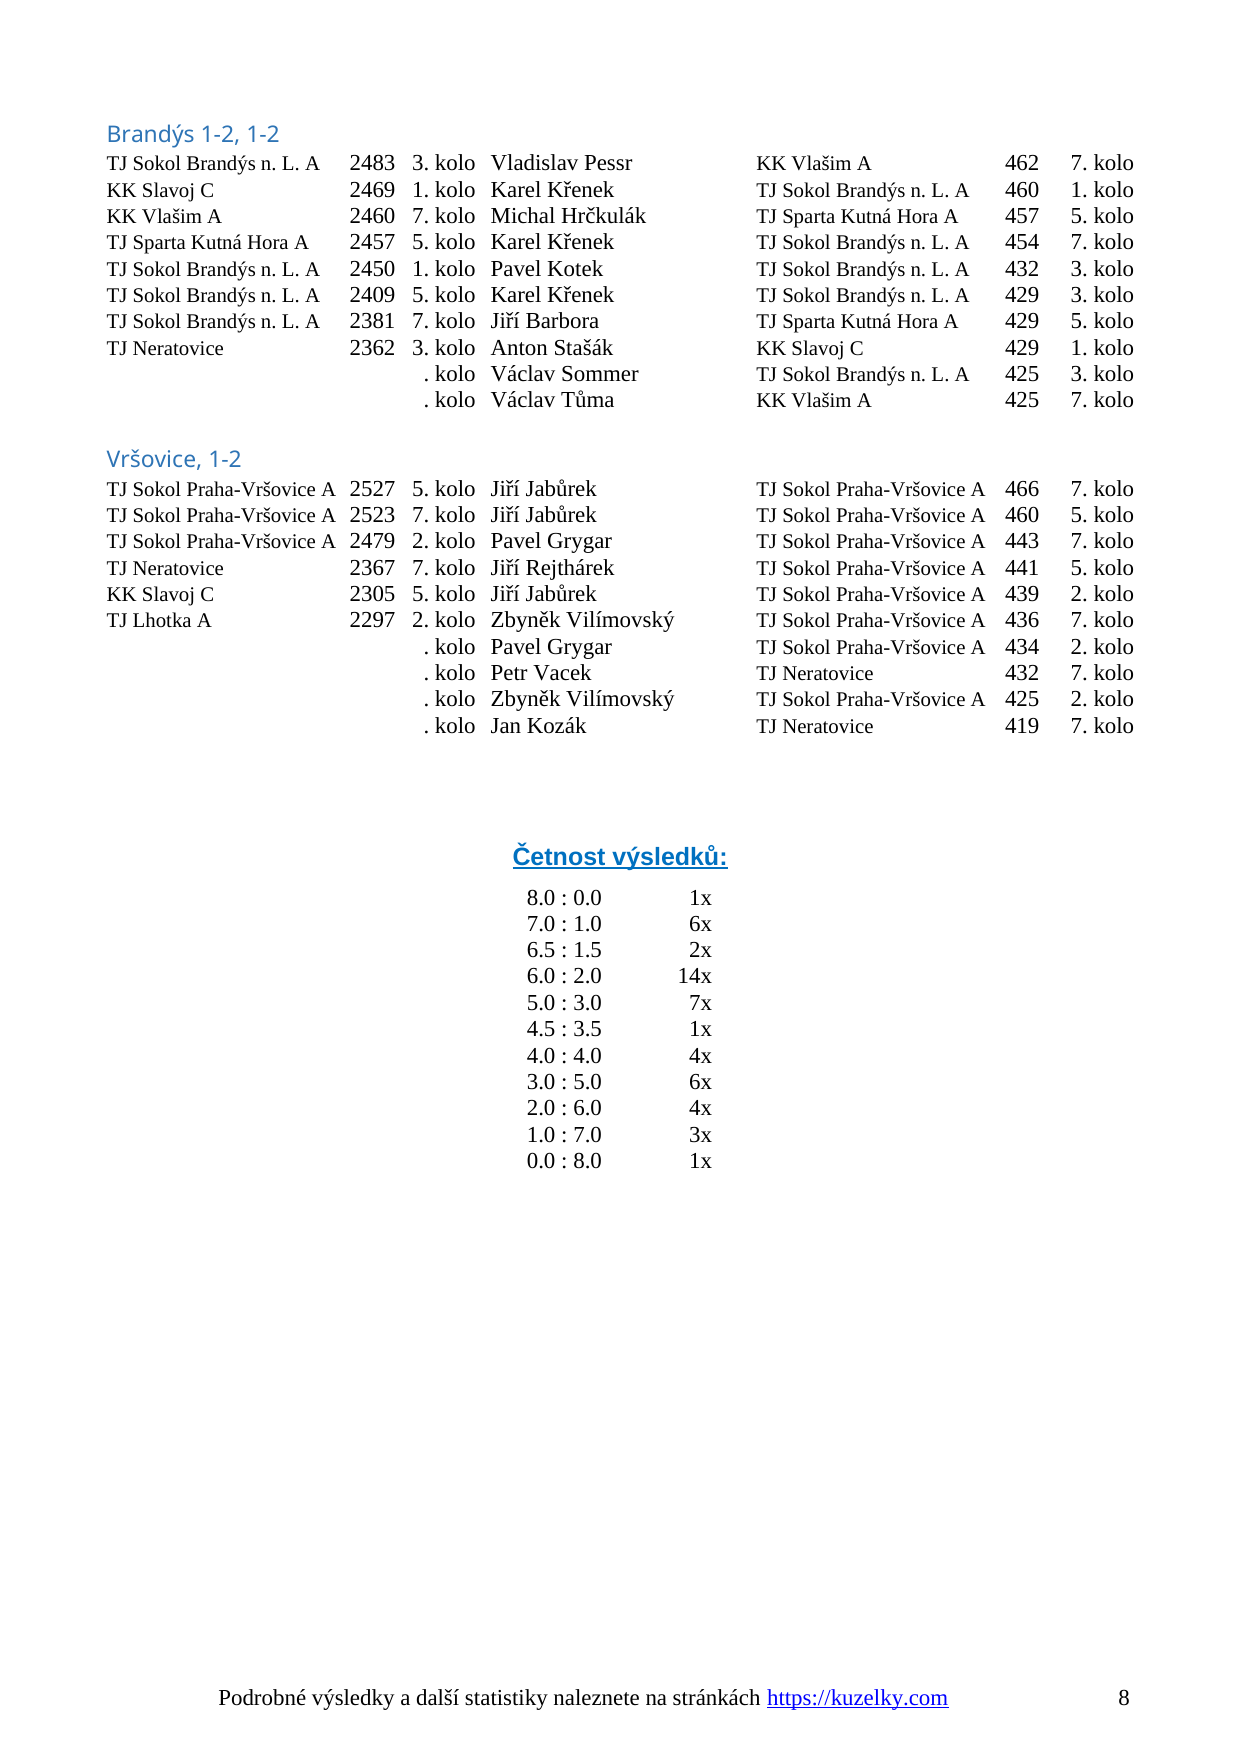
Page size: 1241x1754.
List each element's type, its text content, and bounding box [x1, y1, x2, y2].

text . kolo Zbyněk Vilímovský TJ Sokol Praha-Vršovice A 425 2. kolo [106, 686, 1134, 712]
text 7.0 : 1.0 6x [106, 910, 1134, 936]
text . kolo Jan Kozák TJ Neratovice 419 7. kolo [106, 712, 1134, 738]
text TJ Neratovice 2362 3. kolo Anton Stašák KK Slavoj C 429 1. kolo [106, 334, 1134, 360]
text TJ Sokol Praha-Vršovice A 2527 5. kolo Jiří Jabůrek TJ Sokol Praha-Vršovice A 466 7. kolo [106, 475, 1134, 501]
text . kolo Václav Tůma KK Vlašim A 425 7. kolo [106, 387, 1134, 413]
text 4.0 : 4.0 4x [106, 1042, 1134, 1068]
text 6.0 : 2.0 14x [106, 963, 1134, 989]
text TJ Sokol Brandýs n. L. A 2381 7. kolo Jiří Barbora TJ Sparta Kutná Hora A 429 5. kolo [106, 307, 1134, 334]
text 3.0 : 5.0 6x [106, 1068, 1134, 1094]
text . kolo Petr Vacek TJ Neratovice 432 7. kolo [106, 659, 1134, 686]
text TJ Sokol Praha-Vršovice A 2479 2. kolo Pavel Grygar TJ Sokol Praha-Vršovice A 443 7. kolo [106, 527, 1134, 554]
text TJ Sokol Brandýs n. L. A 2409 5. kolo Karel Křenek TJ Sokol Brandýs n. L. A 429 3. kolo [106, 281, 1134, 307]
text 4.5 : 3.5 1x [106, 1015, 1134, 1042]
subtitle Brandýs 1-2, 1-2 [106, 118, 1134, 149]
text 1.0 : 7.0 3x [106, 1121, 1134, 1147]
text 0.0 : 8.0 1x [106, 1147, 1134, 1173]
text 6.5 : 1.5 2x [106, 936, 1134, 963]
text . kolo Pavel Grygar TJ Sokol Praha-Vršovice A 434 2. kolo [106, 633, 1134, 659]
text KK Slavoj C 2305 5. kolo Jiří Jabůrek TJ Sokol Praha-Vršovice A 439 2. kolo [106, 580, 1134, 606]
text 2.0 : 6.0 4x [106, 1094, 1134, 1121]
text TJ Lhotka A 2297 2. kolo Zbyněk Vilímovský TJ Sokol Praha-Vršovice A 436 7. kolo [106, 606, 1134, 633]
text . kolo Václav Sommer TJ Sokol Brandýs n. L. A 425 3. kolo [106, 360, 1134, 387]
text TJ Sparta Kutná Hora A 2457 5. kolo Karel Křenek TJ Sokol Brandýs n. L. A 454 7. kolo [106, 228, 1134, 255]
text TJ Sokol Praha-Vršovice A 2523 7. kolo Jiří Jabůrek TJ Sokol Praha-Vršovice A 460 5. kolo [106, 501, 1134, 527]
text KK Vlašim A 2460 7. kolo Michal Hrčkulák TJ Sparta Kutná Hora A 457 5. kolo [106, 202, 1134, 228]
text TJ Sokol Brandýs n. L. A 2450 1. kolo Pavel Kotek TJ Sokol Brandýs n. L. A 432 3. kolo [106, 255, 1134, 281]
text 8.0 : 0.0 1x [106, 883, 1134, 910]
text 5.0 : 3.0 7x [106, 989, 1134, 1015]
text TJ Neratovice 2367 7. kolo Jiří Rejthárek TJ Sokol Praha-Vršovice A 441 5. kolo [106, 554, 1134, 580]
subtitle Vršovice, 1-2 [106, 443, 1134, 475]
text KK Slavoj C 2469 1. kolo Karel Křenek TJ Sokol Brandýs n. L. A 460 1. kolo [106, 176, 1134, 202]
text Četnost výsledků: [94, 842, 1145, 871]
text TJ Sokol Brandýs n. L. A 2483 3. kolo Vladislav Pessr KK Vlašim A 462 7. kolo [106, 149, 1134, 176]
